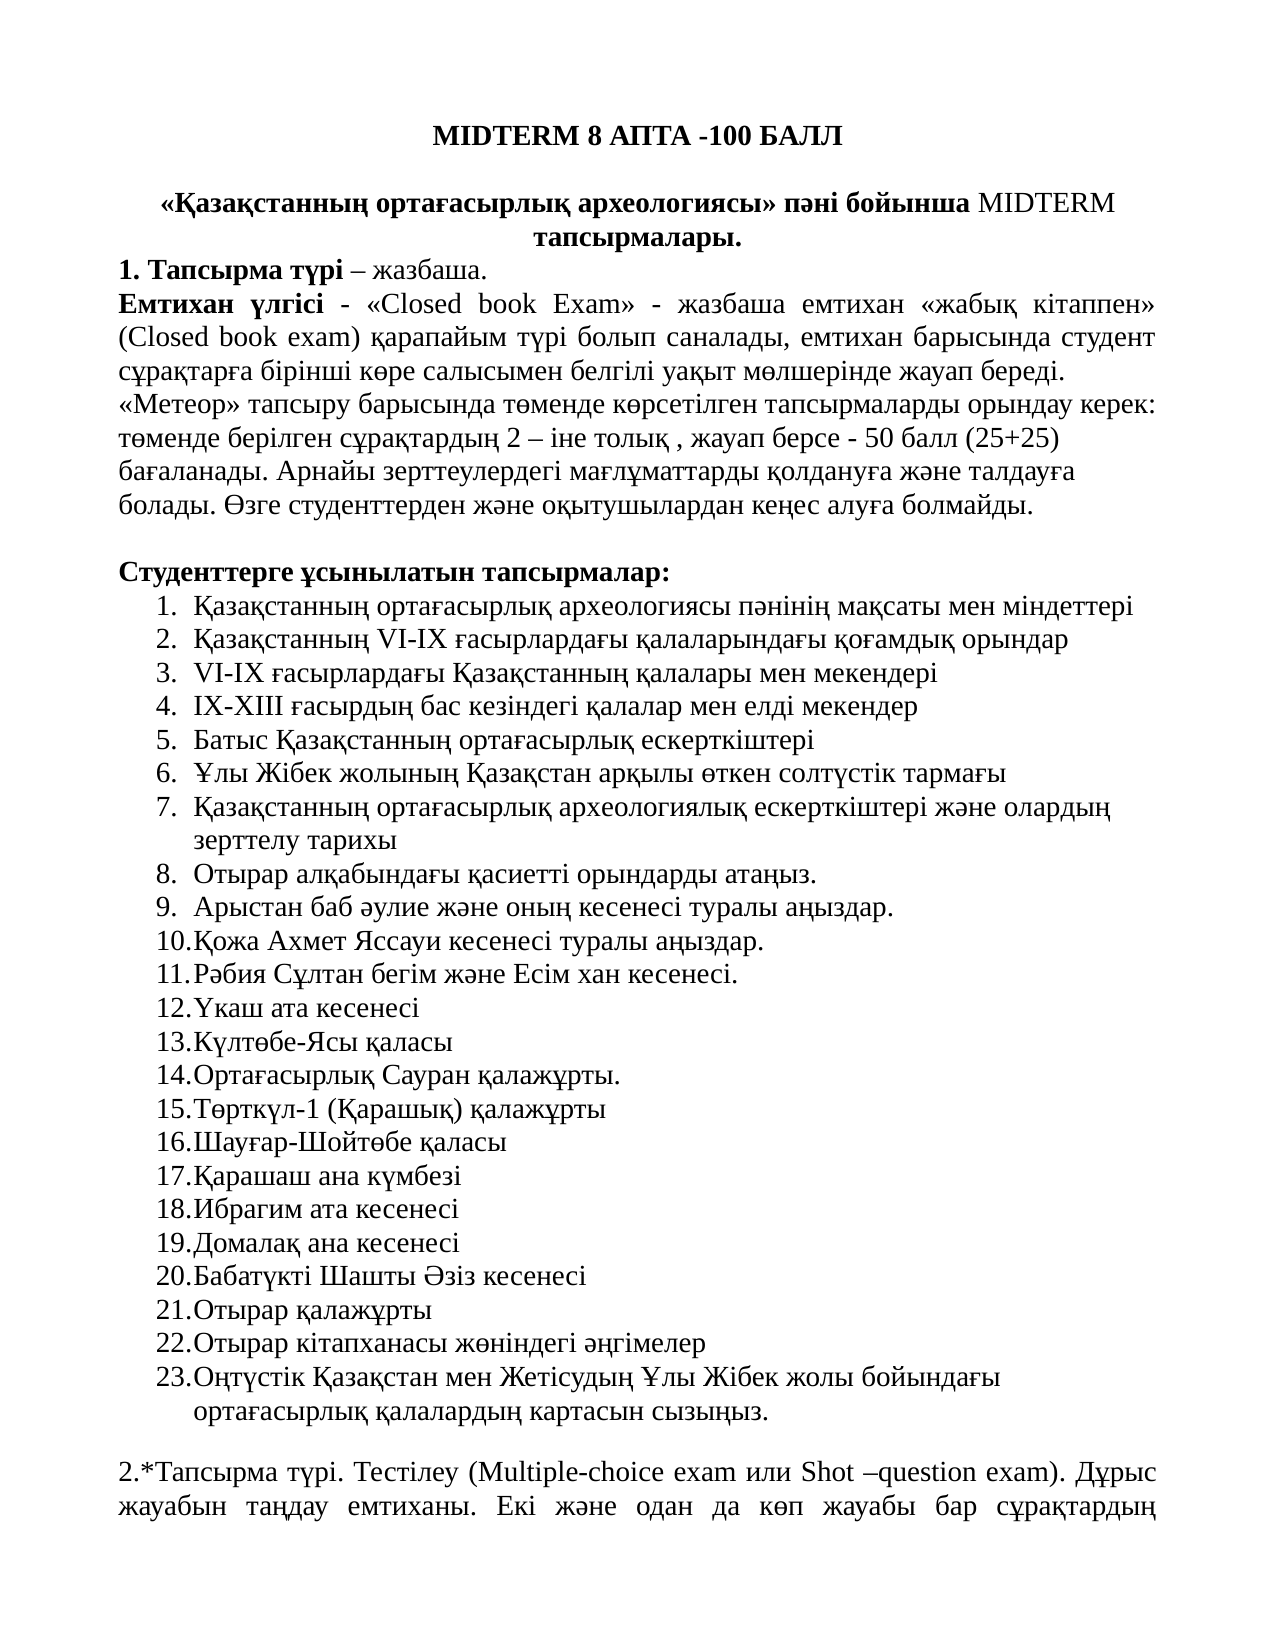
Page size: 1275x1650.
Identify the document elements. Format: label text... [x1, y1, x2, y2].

list Батыс Қазақстанның ортағасырлық ескерткіштері [156, 722, 1157, 755]
list Шауғар-Шойтөбе қаласы [156, 1124, 1157, 1158]
list Домалақ ана кесенесі [156, 1225, 1157, 1258]
list Отырар қалажұрты [156, 1292, 1157, 1326]
text 1. Тапсырма түрі – жазбаша. [118, 252, 1157, 286]
text «Қазақстанның ортағасырлық археологиясы» пәні бойынша MIDTERM тапсырмалары. [118, 185, 1157, 252]
text Емтихан үлгісі - «Closed book Exam» - жазбаша емтихан «жабық кітаппен» (Closed book exam) қарапайым түрі болып саналады, емтихан барысында студент сұрақтарға бірінші көре салысымен белгілі уақыт мөлшерінде жауап береді. [118, 286, 1157, 386]
list Рәбия Сұлтан бегім және Есім хан кесенесі. [156, 957, 1157, 990]
list Оңтүстік Қазақстан мен Жетісудың Ұлы Жібек жолы бойындағы ортағасырлық қалалардың картасын сызыңыз. [156, 1359, 1157, 1426]
text MIDTERM 8 АПТА -100 БАЛЛ [118, 118, 1157, 152]
text «Метеор» тапсыру барысында төменде көрсетілген тапсырмаларды орындау керек: төменде берілген сұрақтардың 2 – іне толық , жауап берсе - 50 балл (25+25) бағаланады. Арнайы зерттеулердегі мағлұматтарды қолдануға және талдауға болады. Өзге студенттерден және оқытушылардан кеңес алуға болмайды. [118, 386, 1157, 521]
list Үкаш ата кесенесі [156, 990, 1157, 1024]
list Арыстан баб әулие және оның кесенесі туралы аңыздар. [156, 889, 1157, 923]
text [118, 1454, 1157, 1521]
text Студенттерге ұсынылатын тапсырмалар: [118, 554, 1157, 588]
list Ұлы Жібек жолының Қазақстан арқылы өткен солтүстік тармағы [156, 755, 1157, 789]
list Қожа Ахмет Яссауи кесенесі туралы аңыздар. [156, 923, 1157, 957]
list Төрткүл-1 (Қарашық) қалажұрты [156, 1091, 1157, 1124]
list Отырар алқабындағы қасиетті орындарды атаңыз. [156, 856, 1157, 889]
list Қазақстанның ортағасырлық археологиясы пәнінің мақсаты мен міндеттері [156, 588, 1157, 621]
list Бабатүкті Шашты Әзіз кесенесі [156, 1258, 1157, 1292]
list Отырар кітапханасы жөніндегі әңгімелер [156, 1326, 1157, 1359]
list Күлтөбе-Ясы қаласы [156, 1024, 1157, 1057]
list ІХ-ХІІІ ғасырдың бас кезіндегі қалалар мен елді мекендер [156, 688, 1157, 722]
list Қазақстанның VІ-ІХ ғасырлардағы қалаларындағы қоғамдық орындар [156, 621, 1157, 655]
list Қазақстанның ортағасырлық археологиялық ескерткіштері және олардың зерттелу тарихы [156, 789, 1157, 856]
list VІ-ІХ ғасырлардағы Қазақстанның қалалары мен мекендері [156, 655, 1157, 688]
list Ибрагим ата кесенесі [156, 1191, 1157, 1225]
list Ортағасырлық Сауран қалажұрты. [156, 1057, 1157, 1091]
list Қарашаш ана күмбезі [156, 1158, 1157, 1191]
